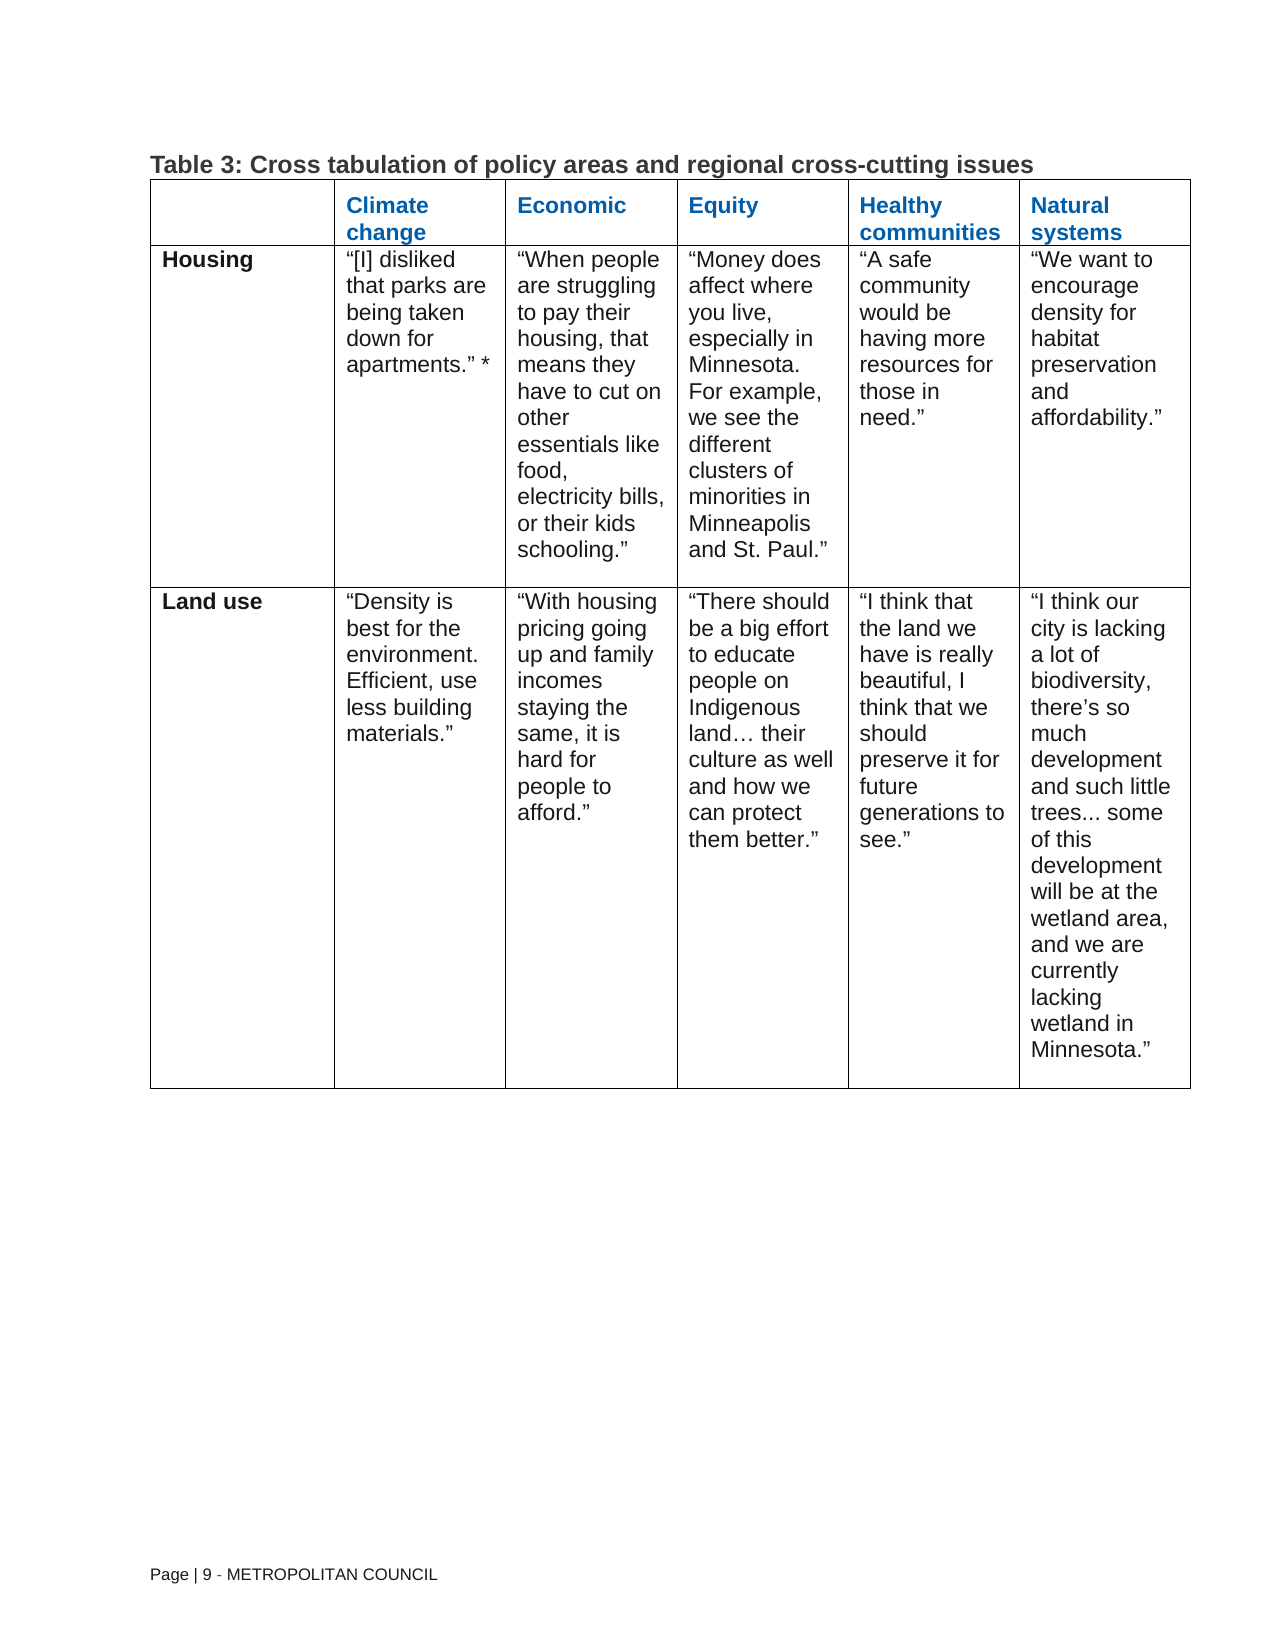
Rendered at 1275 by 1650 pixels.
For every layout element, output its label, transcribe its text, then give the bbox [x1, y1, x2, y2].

table_cell “I think our city is lacking a lot of biodiversity, there’s so much development and such little trees... some of this development will be at the wetland area, and we are currently lacking wetland in Minnesota.” [1020, 588, 1190, 1088]
table_cell “Money does affect where you live, especially in Minnesota. For example, we see the different clusters of minorities in Minneapolis and St. Paul.” [678, 246, 848, 587]
table_header Healthy communities [849, 180, 1019, 245]
table_cell “[I] disliked that parks are being taken down for apartments.” * [335, 246, 505, 587]
table_header Natural systems [1020, 180, 1190, 245]
table_header Equity [678, 180, 848, 245]
table_cell “Density is best for the environment. Efficient, use less building materials.” [335, 588, 505, 1088]
table_cell “There should be a big effort to educate people on Indigenous land… their culture as well and how we can protect them better.” [678, 588, 848, 1088]
table_cell Housing [151, 246, 334, 587]
subtitle Table 3: Cross tabulation of policy areas and regional cross-cutting issues [150, 150, 1125, 179]
table_cell “I think that the land we have is really beautiful, I think that we should preserve it for future generations to see.” [849, 588, 1019, 1088]
table_cell “We want to encourage density for habitat preservation and affordability.” [1020, 246, 1190, 587]
table_cell “With housing pricing going up and family incomes staying the same, it is hard for people to afford.” [506, 588, 677, 1088]
table_header Climate change [335, 180, 505, 245]
table_cell “When people are struggling to pay their housing, that means they have to cut on other essentials like food, electricity bills, or their kids schooling.” [506, 246, 677, 587]
table_header Economic [506, 180, 677, 245]
table_header [151, 180, 334, 245]
table_cell “A safe community would be having more resources for those in need.” [849, 246, 1019, 587]
table_cell Land use [151, 588, 334, 1088]
